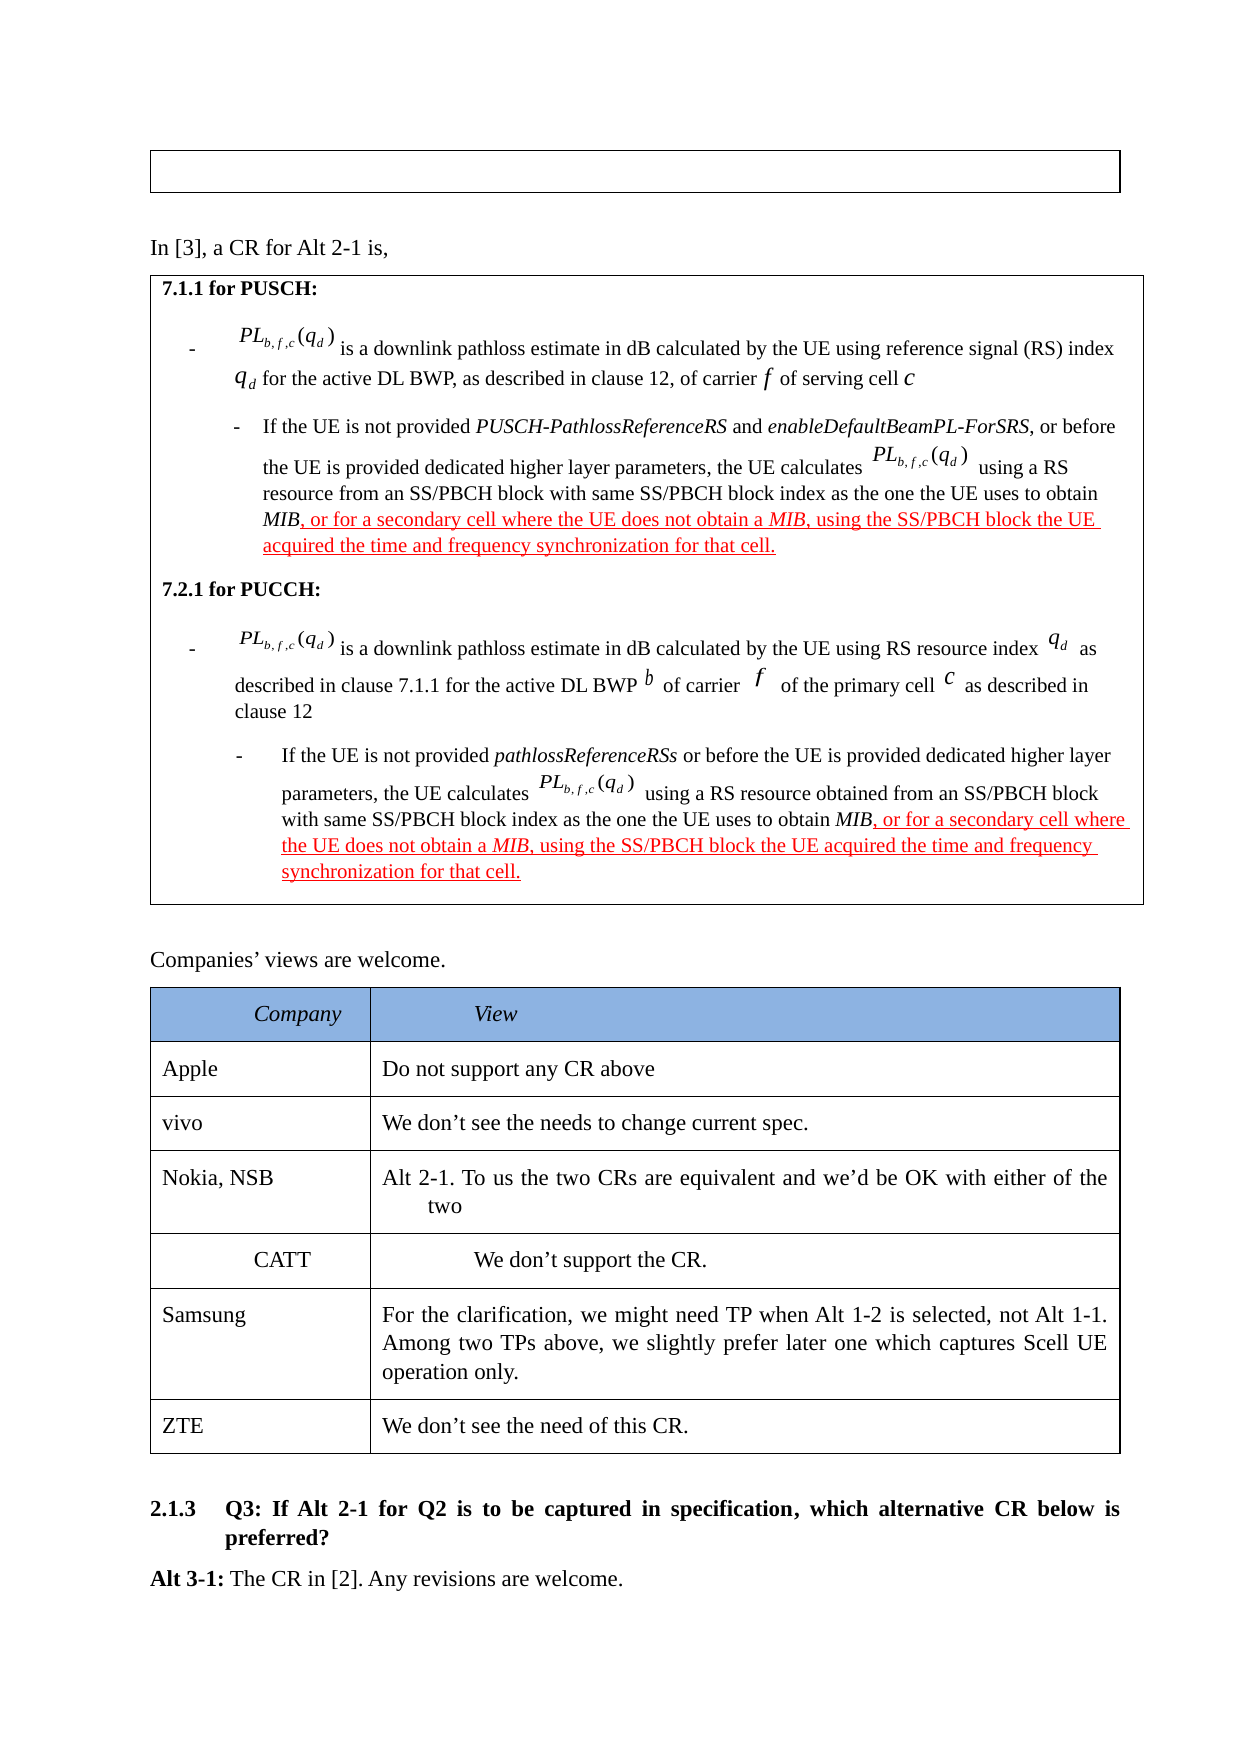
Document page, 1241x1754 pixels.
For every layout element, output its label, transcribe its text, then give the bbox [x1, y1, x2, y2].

table_cell Apple [151, 1042, 370, 1096]
table_cell Samsung [151, 1289, 370, 1399]
text Alt 3-1: The CR in [2]. Any revisions are welcome. [150, 1565, 1120, 1591]
table_cell We don’t see the needs to change current spec. [371, 1097, 1119, 1150]
table_cell Nokia, NSB [151, 1151, 370, 1233]
table_header Company [151, 988, 370, 1041]
table_cell Alt 2-1. To us the two CRs are equivalent and we’d be OK with either of the two [371, 1151, 1119, 1233]
text In [3], a CR for Alt 2-1 is, [150, 234, 1120, 260]
table_header View [371, 988, 1119, 1041]
table_cell We don’t see the need of this CR. [371, 1400, 1119, 1453]
text Companies’ views are welcome. [150, 946, 1120, 972]
table_header 7.1.1 for PUSCH: - is a downlink pathloss estimate in dB calculated by the UE using reference signal (RS) index for the active DL BWP, as described in clause 12, of carrier of serving cell - If the UE is not provided PUSCH-PathlossReferenceRS and enableDefaultBeamPL-ForSRS, or before the UE is provided dedicated higher layer parameters, the UE calculates using a RS resource from an SS/PBCH block with same SS/PBCH block index as the one the UE uses to obtain MIB, or for a secondary cell where the UE does not obtain a MIB, using the SS/PBCH block the UE acquired the time and frequency synchronization for that cell. 7.2.1 for PUCCH: - is a downlink pathloss estimate in dB calculated by the UE using RS resource index as described in clause 7.1.1 for the active DL BWP of carrier of the primary cell as described in clause 12 - If the UE is not provided pathlossReferenceRSs or before the UE is provided dedicated higher layer parameters, the UE calculates using a RS resource obtained from an SS/PBCH block with same SS/PBCH block index as the one the UE uses to obtain MIB, or for a secondary cell where the UE does not obtain a MIB, using the SS/PBCH block the UE acquired the time and frequency synchronization for that cell. [151, 276, 1143, 904]
table_cell ZTE [151, 1400, 370, 1453]
table_cell For the clarification, we might need TP when Alt 1-2 is selected, not Alt 1-1. Among two TPs above, we slightly prefer later one which captures Scell UE operation only. [371, 1289, 1119, 1399]
table_cell CATT [151, 1234, 370, 1287]
subtitle Q3: If Alt 2-1 for Q2 is to be captured in specification, which alternative CR below is preferred? [150, 1495, 1120, 1550]
table_cell Do not support any CR above [371, 1042, 1119, 1096]
table_cell vivo [151, 1097, 370, 1150]
table_cell We don’t support the CR. [371, 1234, 1119, 1287]
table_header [151, 151, 1119, 192]
